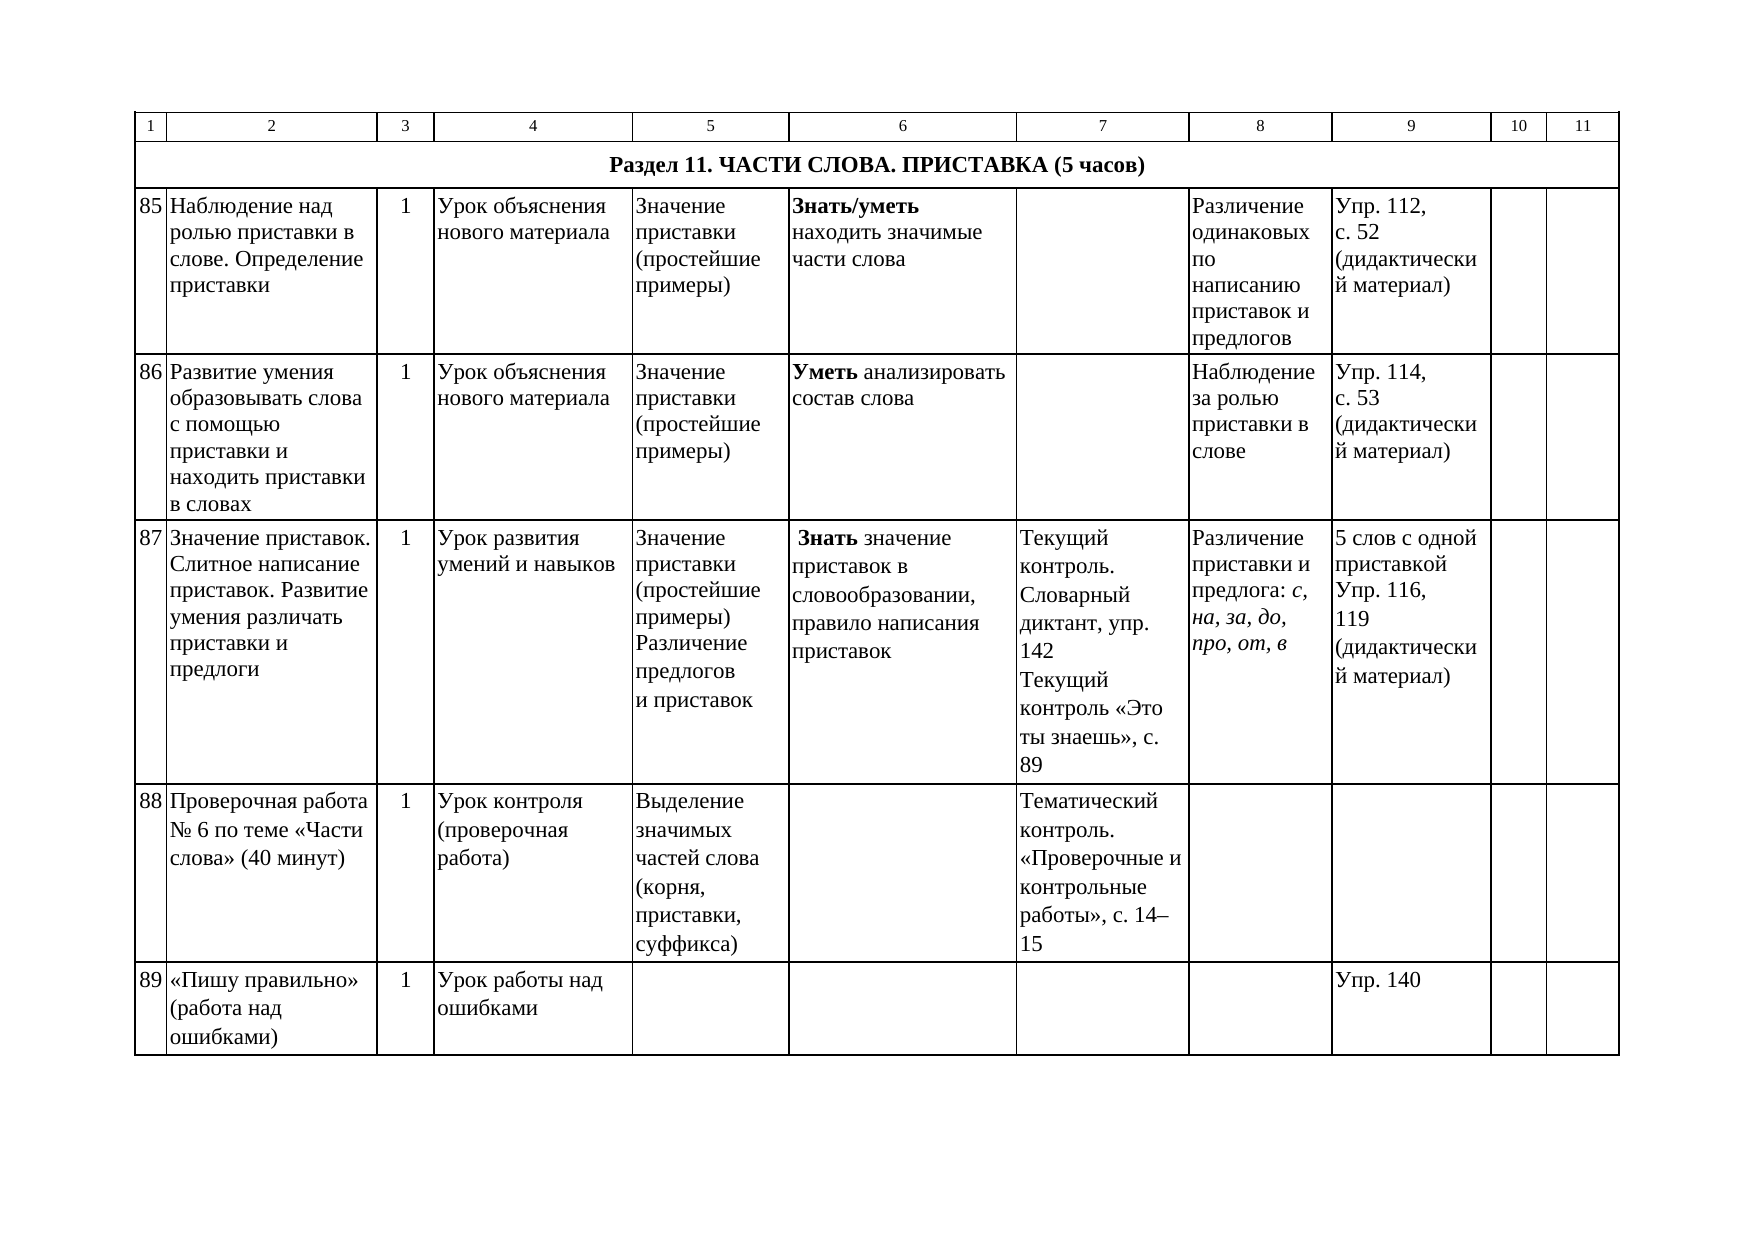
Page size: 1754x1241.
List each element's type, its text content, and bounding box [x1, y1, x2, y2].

table_cell Урок объяснения нового материала [435, 355, 632, 519]
table_cell Наблюдение над ролью приставки в слове. Определение приставки [167, 189, 376, 353]
table_cell 87 [136, 521, 166, 783]
table_cell 85 [136, 189, 166, 353]
table_cell 89 [136, 963, 166, 1054]
table_header 9 [1333, 113, 1490, 141]
table_cell Проверочная работа № 6 по теме «Части слова» (40 минут) [167, 785, 376, 961]
table_cell [1333, 785, 1490, 961]
table_cell [1017, 189, 1188, 353]
table_cell [1547, 189, 1618, 353]
table_cell Знать/уметь находить значимые части слова [790, 189, 1016, 353]
table_header 3 [378, 113, 433, 141]
table_cell 1 [378, 785, 433, 961]
table_cell Текущий контроль. Словарный диктант, упр. 142 Текущий контроль «Это ты знаешь», с. 89 [1017, 521, 1188, 783]
table_cell [1190, 963, 1331, 1054]
table_header 10 [1492, 113, 1546, 141]
table_cell Упр. 112, с. 52 (дидактический материал) [1333, 189, 1490, 353]
table_cell «Пишу правильно» (работа над ошибками) [167, 963, 376, 1054]
table_cell [633, 963, 788, 1054]
table_cell Развитие умения образовывать слова с помощью приставки и находить приставки в словах [167, 355, 376, 519]
table_header 4 [435, 113, 632, 141]
table_header 5 [633, 113, 788, 141]
table_cell 1 [378, 355, 433, 519]
table_cell 1 [378, 189, 433, 353]
table_cell Наблюдение за ролью приставки в слове [1190, 355, 1331, 519]
table_cell Урок контроля (проверочная работа) [435, 785, 632, 961]
table_cell [1547, 785, 1618, 961]
table_cell Выделение значимых частей слова (корня, приставки, суффикса) [633, 785, 788, 961]
table_cell [1017, 963, 1188, 1054]
table_cell 88 [136, 785, 166, 961]
table_cell [790, 785, 1016, 961]
table_cell [1017, 355, 1188, 519]
table_header 1 [136, 113, 166, 141]
table_header 2 [167, 113, 376, 141]
table_cell Уметь анализировать состав слова [790, 355, 1016, 519]
table_cell [1190, 785, 1331, 961]
table_cell Тематический контроль. «Проверочные и контрольные работы», с. 14–15 [1017, 785, 1188, 961]
table_cell Различение одинаковых по написанию приставок и предлогов [1190, 189, 1331, 353]
table_cell Значение приставок. Слитное написание приставок. Развитие умения различать приставки и предлоги [167, 521, 376, 783]
table_cell Различение приставки и предлога: с, на, за, до, про, от, в [1190, 521, 1331, 783]
table_cell [1547, 355, 1618, 519]
table_cell 5 слов с одной приставкой Упр. 116, 119 (дидактический материал) [1333, 521, 1490, 783]
table_cell 86 [136, 355, 166, 519]
table_cell Раздел 11. части слова. приставка (5 часов) [136, 142, 1618, 187]
table_cell Значение приставки (простейшие примеры) [633, 355, 788, 519]
table_cell [1492, 963, 1546, 1054]
table_header 6 [790, 113, 1016, 141]
table_cell [1547, 521, 1618, 783]
table_cell 1 [378, 963, 433, 1054]
table_cell [1547, 963, 1618, 1054]
table_cell [1492, 189, 1546, 353]
table_header 8 [1190, 113, 1331, 141]
table_cell Знать значение приставок в словообразовании, правило написания приставок [790, 521, 1016, 783]
table_cell [1492, 521, 1546, 783]
table_cell Значение приставки (простейшие примеры) [633, 189, 788, 353]
table_cell Значение приставки (простейшие примеры) Различение предлогов и приставок [633, 521, 788, 783]
table_cell Урок развития умений и навыков [435, 521, 632, 783]
table_cell Урок объяснения нового материала [435, 189, 632, 353]
table_cell Упр. 140 [1333, 963, 1490, 1054]
table_cell 1 [378, 521, 433, 783]
table_header 7 [1017, 113, 1188, 141]
table_cell Упр. 114, с. 53 (дидактический материал) [1333, 355, 1490, 519]
table_cell Урок работы над ошибками [435, 963, 632, 1054]
table_cell [1492, 785, 1546, 961]
table_cell [790, 963, 1016, 1054]
table_header 11 [1547, 113, 1618, 141]
table_cell [1492, 355, 1546, 519]
